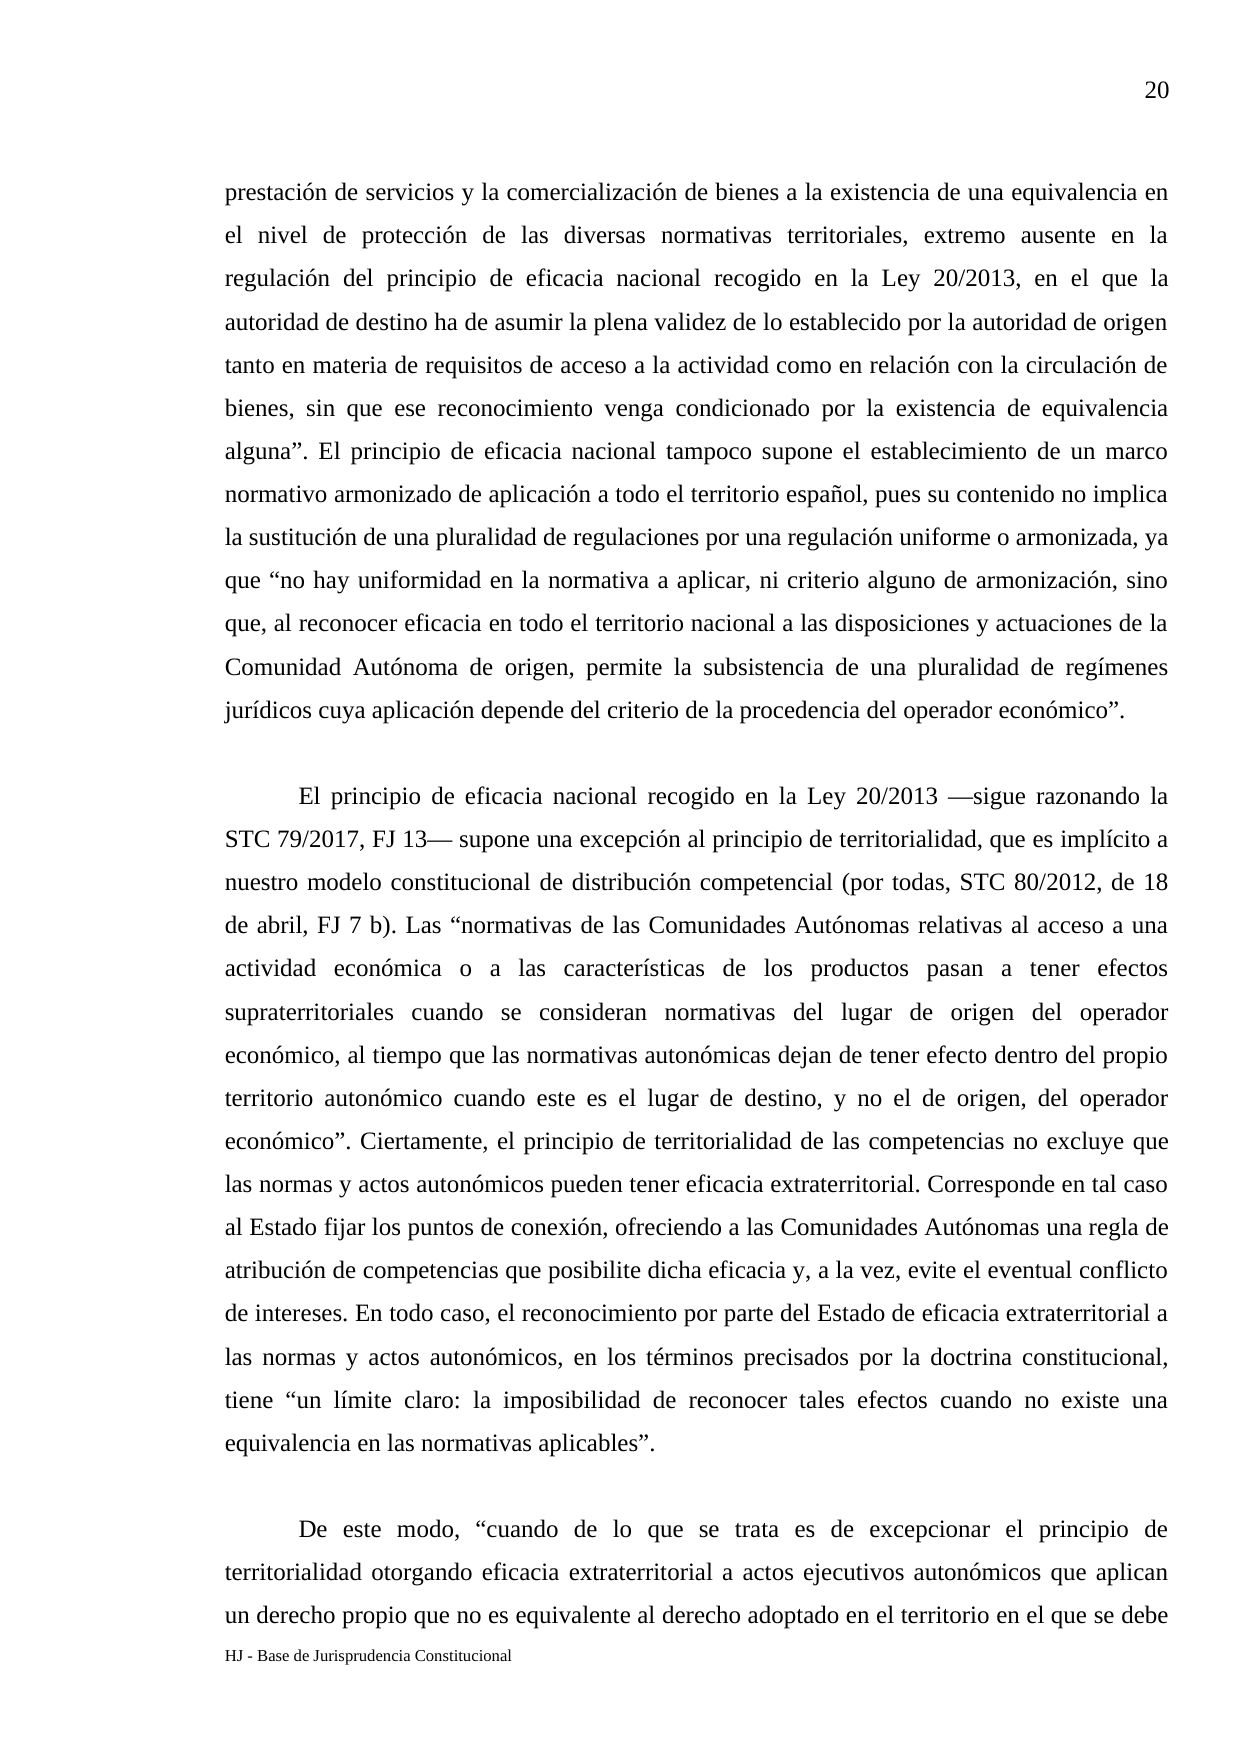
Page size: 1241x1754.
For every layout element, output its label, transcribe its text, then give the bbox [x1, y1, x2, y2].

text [224, 1514, 1169, 1629]
text El principio de eficacia nacional recogido en la Ley 20/2013 —sigue razonando la STC 79/2017, FJ 13— supone una excepción al principio de territorialidad, que es implícito a nuestro modelo constitucional de distribución competencial (por todas, STC 80/2012, de 18 de abril, FJ 7 b). Las “normativas de las Comunidades Autónomas relativas al acceso a una actividad económica o a las características de los productos pasan a tener efectos supraterritoriales cuando se consideran normativas del lugar de origen del operador económico, al tiempo que las normativas autonómicas dejan de tener efecto dentro del propio territorio autonómico cuando este es el lugar de destino, y no el de origen, del operador económico”. Ciertamente, el principio de territorialidad de las competencias no excluye que las normas y actos autonómicos pueden tener eficacia extraterritorial. Corresponde en tal caso al Estado fijar los puntos de conexión, ofreciendo a las Comunidades Autónomas una regla de atribución de competencias que posibilite dicha eficacia y, a la vez, evite el eventual conflicto de intereses. En todo caso, el reconocimiento por parte del Estado de eficacia extraterritorial a las normas y actos autonómicos, en los términos precisados por la doctrina constitucional, tiene “un límite claro: la imposibilidad de reconocer tales efectos cuando no existe una equivalencia en las normativas aplicables”. [224, 781, 1169, 1457]
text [224, 177, 1169, 723]
